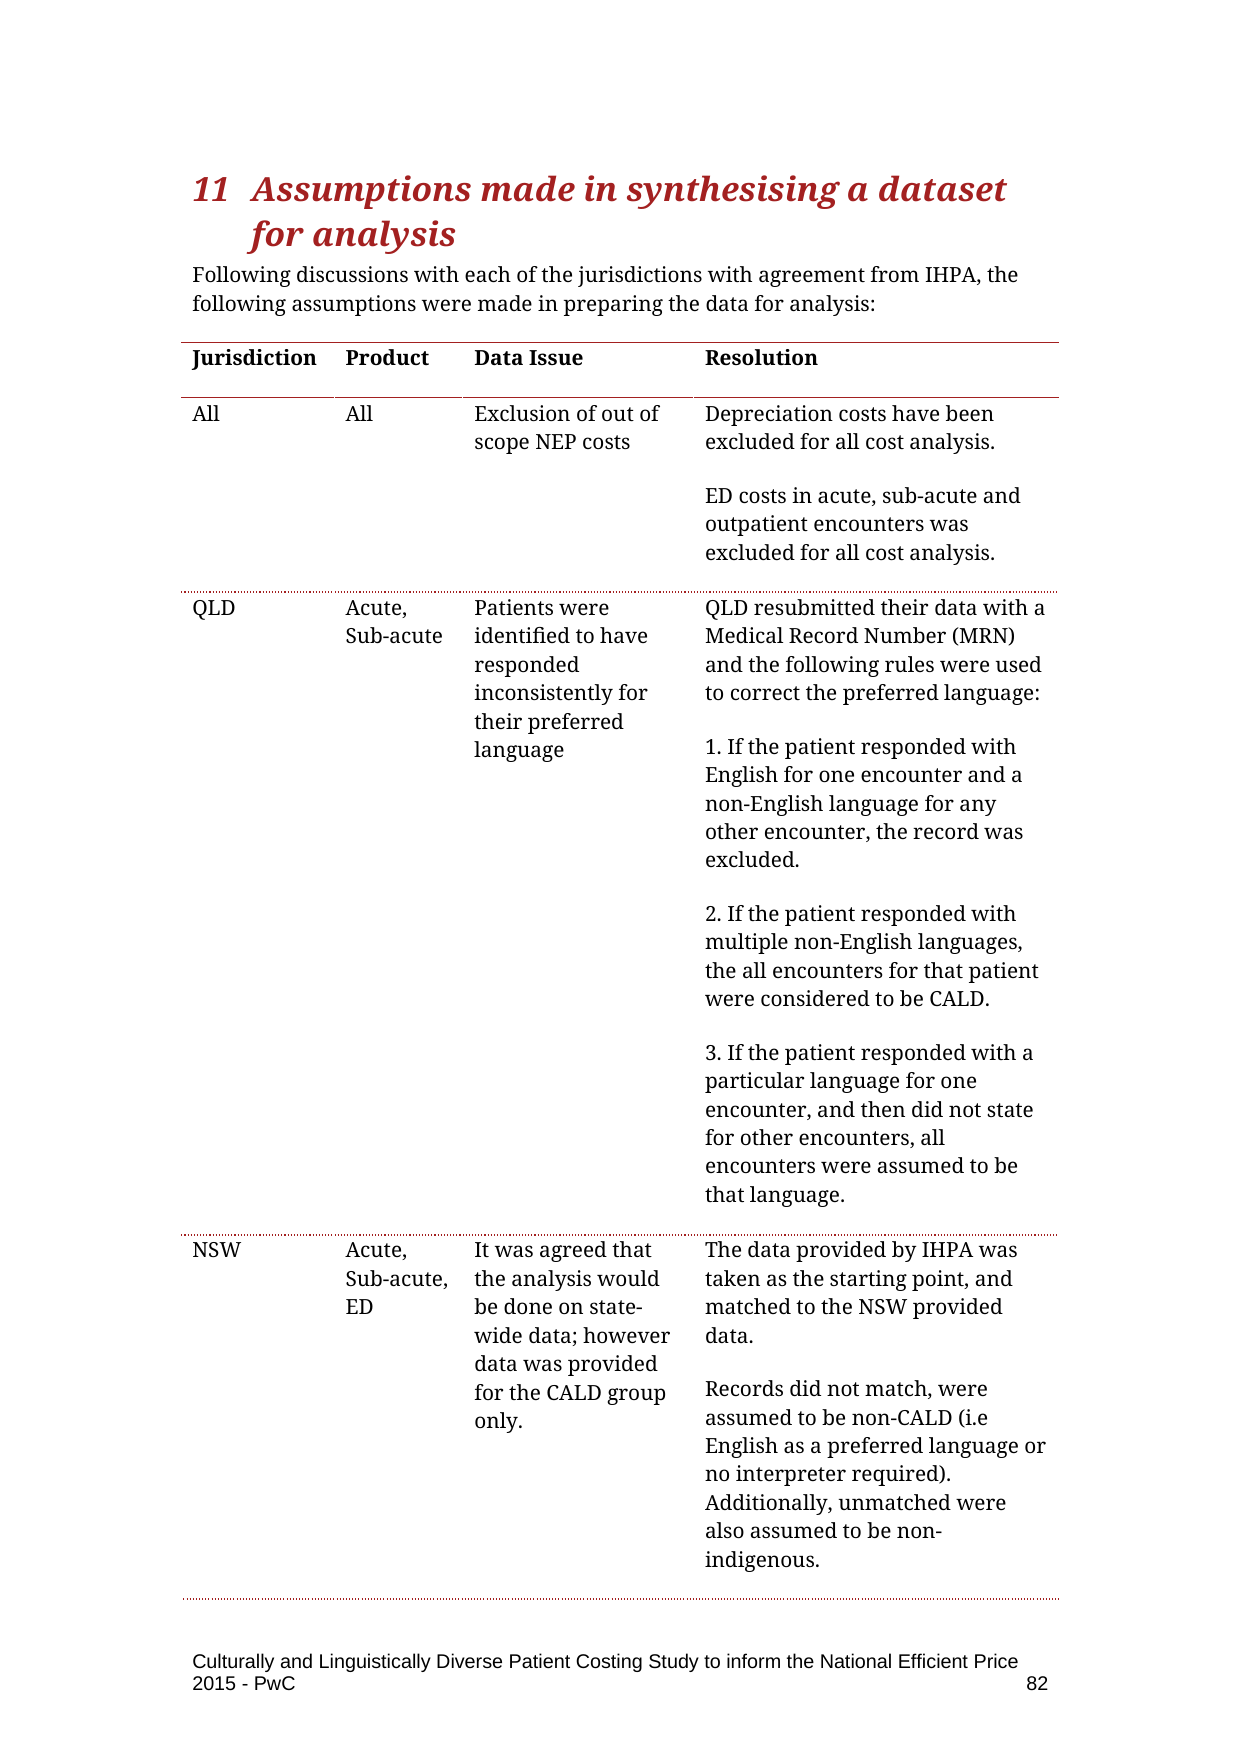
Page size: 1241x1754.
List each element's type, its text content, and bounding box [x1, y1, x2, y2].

table_header Data Issue [463, 343, 693, 397]
table_cell Acute, Sub-acute [335, 591, 462, 1233]
table_cell Depreciation costs have been excluded for all cost analysis. ED costs in acute, sub-acute and outpatient encounters was excluded for all cost analysis. [694, 398, 1059, 591]
table_cell All [335, 398, 462, 591]
subtitle Assumptions made in synthesising a dataset for analysis [192, 165, 1048, 256]
table_cell NSW [181, 1234, 334, 1598]
table_header Jurisdiction [181, 343, 334, 397]
table_cell QLD resubmitted their data with a Medical Record Number (MRN) and the following rules were used to correct the preferred language: 1. If the patient responded with English for one encounter and a non-English language for any other encounter, the record was excluded. 2. If the patient responded with multiple non-English languages, the all encounters for that patient were considered to be CALD. 3. If the patient responded with a particular language for one encounter, and then did not state for other encounters, all encounters were assumed to be that language. [694, 591, 1059, 1233]
list Following discussions with each of the jurisdictions with agreement from IHPA, the following assumptions were made in preparing the data for analysis: [192, 260, 1048, 317]
table_cell QLD [181, 591, 334, 1233]
table_cell The data provided by IHPA was taken as the starting point, and matched to the NSW provided data. Records did not match, were assumed to be non-CALD (i.e English as a preferred language or no interpreter required). Additionally, unmatched were also assumed to be non-indigenous. [694, 1234, 1059, 1598]
table_cell Patients were identified to have responded inconsistently for their preferred language [463, 591, 693, 1233]
table_header Resolution [694, 343, 1059, 397]
table_cell All [181, 398, 334, 591]
table_header Product [335, 343, 462, 397]
table_cell Acute, Sub-acute, ED [335, 1234, 462, 1598]
table_cell Exclusion of out of scope NEP costs [463, 398, 693, 591]
table_cell It was agreed that the analysis would be done on state-wide data; however data was provided for the CALD group only. [463, 1234, 693, 1598]
